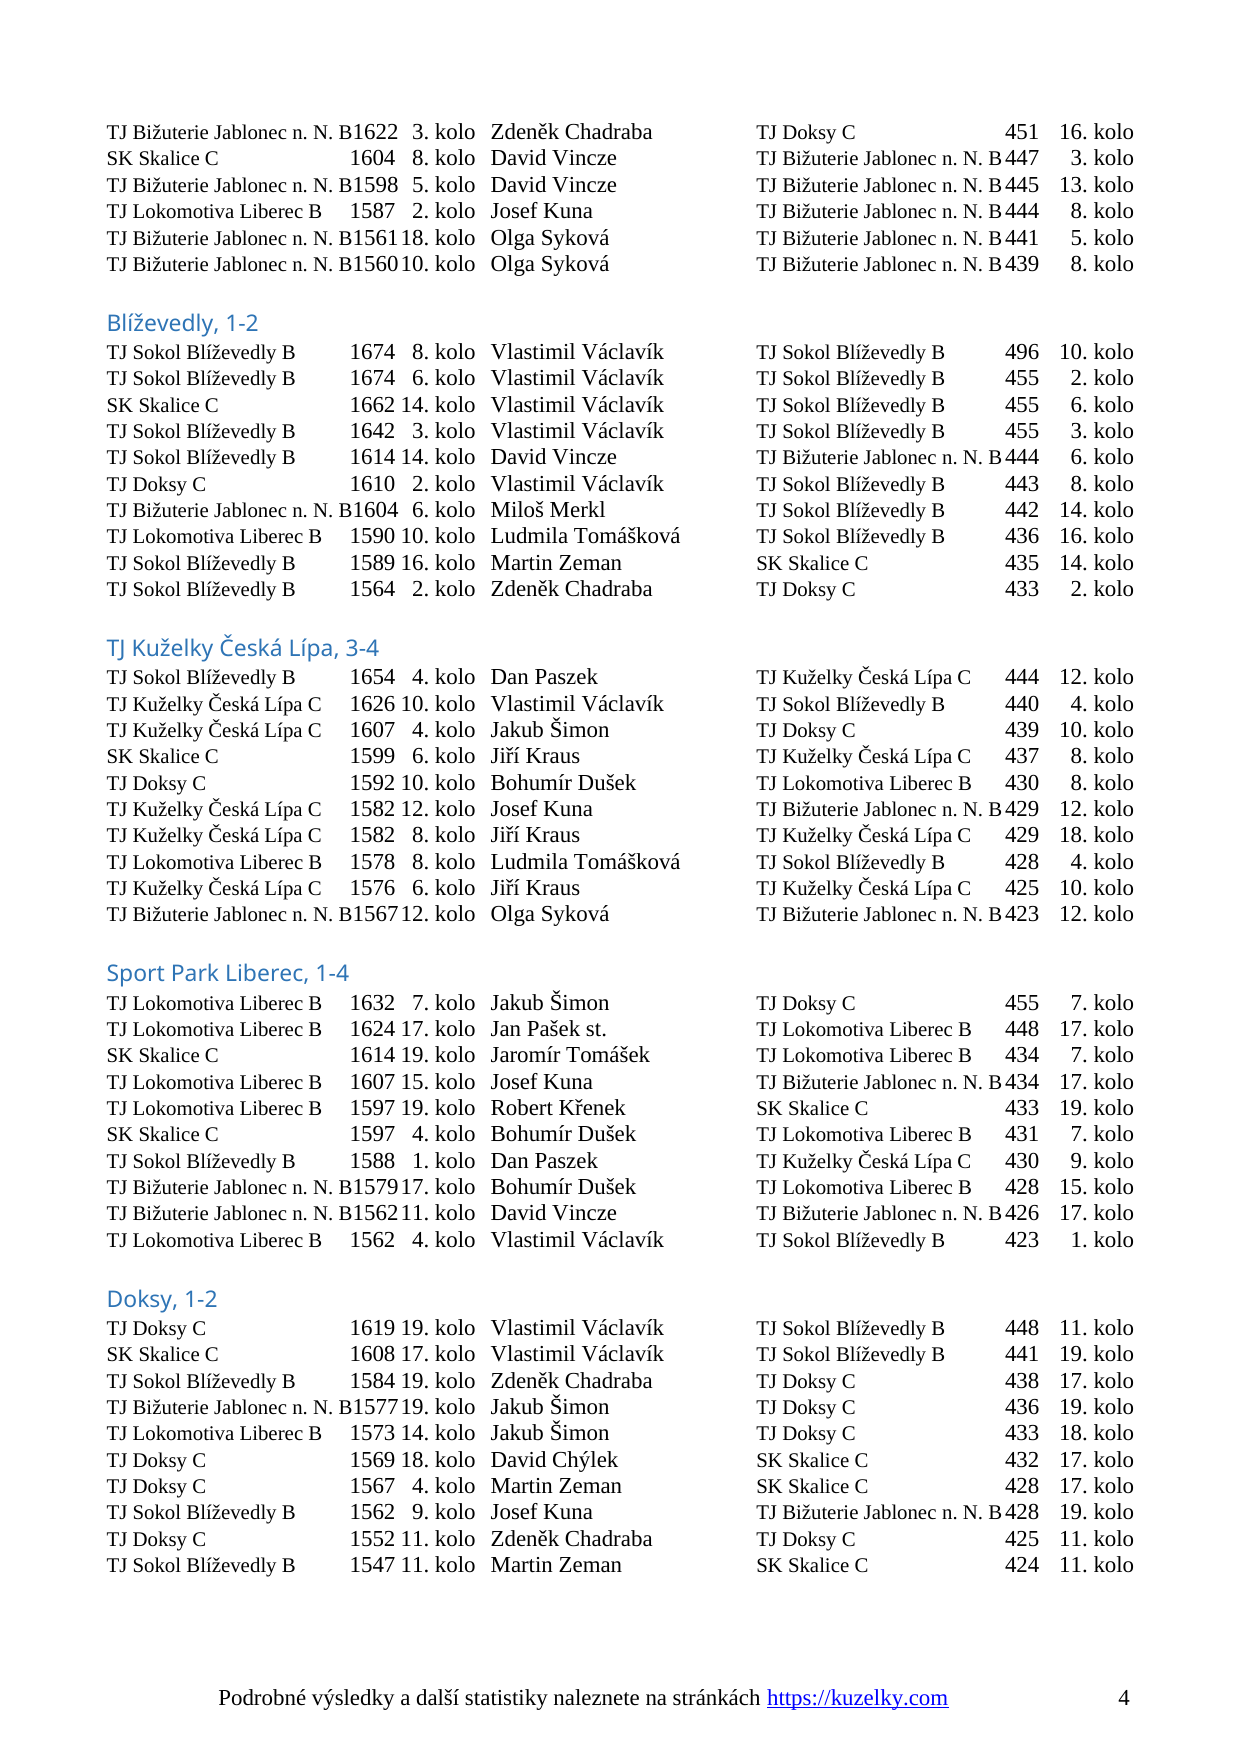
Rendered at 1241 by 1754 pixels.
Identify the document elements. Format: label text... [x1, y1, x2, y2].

text TJ Sokol Blíževedly B 1674 6. kolo Vlastimil Václavík TJ Sokol Blíževedly B 455 2. kolo [106, 364, 1134, 391]
text TJ Doksy C 1610 2. kolo Vlastimil Václavík TJ Sokol Blíževedly B 443 8. kolo [106, 470, 1134, 496]
text TJ Kuželky Česká Lípa C 1582 12. kolo Josef Kuna TJ Bižuterie Jablonec n. N. B 429 12. kolo [106, 795, 1134, 821]
text TJ Doksy C 1592 10. kolo Bohumír Dušek TJ Lokomotiva Liberec B 430 8. kolo [106, 769, 1134, 795]
text TJ Doksy C 1619 19. kolo Vlastimil Václavík TJ Sokol Blíževedly B 448 11. kolo [106, 1314, 1134, 1340]
subtitle Sport Park Liberec, 1-4 [106, 957, 1134, 989]
text SK Skalice C 1608 17. kolo Vlastimil Václavík TJ Sokol Blíževedly B 441 19. kolo [106, 1340, 1134, 1367]
text TJ Sokol Blíževedly B 1589 16. kolo Martin Zeman SK Skalice C 435 14. kolo [106, 549, 1134, 575]
text TJ Lokomotiva Liberec B 1632 7. kolo Jakub Šimon TJ Doksy C 455 7. kolo [106, 989, 1134, 1015]
text TJ Lokomotiva Liberec B 1573 14. kolo Jakub Šimon TJ Doksy C 433 18. kolo [106, 1419, 1134, 1446]
text TJ Doksy C 1552 11. kolo Zdeněk Chadraba TJ Doksy C 425 11. kolo [106, 1525, 1134, 1551]
text TJ Sokol Blíževedly B 1674 8. kolo Vlastimil Václavík TJ Sokol Blíževedly B 496 10. kolo [106, 338, 1134, 364]
text TJ Lokomotiva Liberec B 1587 2. kolo Josef Kuna TJ Bižuterie Jablonec n. N. B 444 8. kolo [106, 197, 1134, 223]
text SK Skalice C 1599 6. kolo Jiří Kraus TJ Kuželky Česká Lípa C 437 8. kolo [106, 742, 1134, 769]
text TJ Doksy C 1569 18. kolo David Chýlek SK Skalice C 432 17. kolo [106, 1446, 1134, 1472]
text TJ Sokol Blíževedly B 1584 19. kolo Zdeněk Chadraba TJ Doksy C 438 17. kolo [106, 1367, 1134, 1393]
text TJ Kuželky Česká Lípa C 1607 4. kolo Jakub Šimon TJ Doksy C 439 10. kolo [106, 716, 1134, 742]
subtitle TJ Kuželky Česká Lípa, 3-4 [106, 632, 1134, 663]
text TJ Lokomotiva Liberec B 1562 4. kolo Vlastimil Václavík TJ Sokol Blíževedly B 423 1. kolo [106, 1226, 1134, 1252]
text TJ Bižuterie Jablonec n. N. B 1598 5. kolo David Vincze TJ Bižuterie Jablonec n. N. B 445 13. kolo [106, 171, 1134, 197]
text TJ Sokol Blíževedly B 1547 11. kolo Martin Zeman SK Skalice C 424 11. kolo [106, 1551, 1134, 1577]
text TJ Lokomotiva Liberec B 1590 10. kolo Ludmila Tomášková TJ Sokol Blíževedly B 436 16. kolo [106, 522, 1134, 549]
text TJ Lokomotiva Liberec B 1607 15. kolo Josef Kuna TJ Bižuterie Jablonec n. N. B 434 17. kolo [106, 1068, 1134, 1094]
text SK Skalice C 1662 14. kolo Vlastimil Václavík TJ Sokol Blíževedly B 455 6. kolo [106, 391, 1134, 417]
text TJ Sokol Blíževedly B 1654 4. kolo Dan Paszek TJ Kuželky Česká Lípa C 444 12. kolo [106, 663, 1134, 690]
text TJ Bižuterie Jablonec n. N. B 1579 17. kolo Bohumír Dušek TJ Lokomotiva Liberec B 428 15. kolo [106, 1173, 1134, 1199]
text SK Skalice C 1604 8. kolo David Vincze TJ Bižuterie Jablonec n. N. B 447 3. kolo [106, 144, 1134, 171]
text TJ Kuželky Česká Lípa C 1576 6. kolo Jiří Kraus TJ Kuželky Česká Lípa C 425 10. kolo [106, 874, 1134, 901]
text TJ Kuželky Česká Lípa C 1626 10. kolo Vlastimil Václavík TJ Sokol Blíževedly B 440 4. kolo [106, 690, 1134, 716]
text TJ Bižuterie Jablonec n. N. B 1577 19. kolo Jakub Šimon TJ Doksy C 436 19. kolo [106, 1393, 1134, 1419]
text TJ Sokol Blíževedly B 1564 2. kolo Zdeněk Chadraba TJ Doksy C 433 2. kolo [106, 575, 1134, 602]
text TJ Lokomotiva Liberec B 1624 17. kolo Jan Pašek st. TJ Lokomotiva Liberec B 448 17. kolo [106, 1015, 1134, 1041]
text TJ Kuželky Česká Lípa C 1582 8. kolo Jiří Kraus TJ Kuželky Česká Lípa C 429 18. kolo [106, 821, 1134, 848]
text TJ Lokomotiva Liberec B 1578 8. kolo Ludmila Tomášková TJ Sokol Blíževedly B 428 4. kolo [106, 848, 1134, 874]
text TJ Sokol Blíževedly B 1588 1. kolo Dan Paszek TJ Kuželky Česká Lípa C 430 9. kolo [106, 1147, 1134, 1173]
text TJ Bižuterie Jablonec n. N. B 1562 11. kolo David Vincze TJ Bižuterie Jablonec n. N. B 426 17. kolo [106, 1199, 1134, 1226]
text TJ Sokol Blíževedly B 1614 14. kolo David Vincze TJ Bižuterie Jablonec n. N. B 444 6. kolo [106, 443, 1134, 470]
text SK Skalice C 1597 4. kolo Bohumír Dušek TJ Lokomotiva Liberec B 431 7. kolo [106, 1120, 1134, 1147]
text TJ Doksy C 1567 4. kolo Martin Zeman SK Skalice C 428 17. kolo [106, 1472, 1134, 1498]
text TJ Bižuterie Jablonec n. N. B 1561 18. kolo Olga Syková TJ Bižuterie Jablonec n. N. B 441 5. kolo [106, 223, 1134, 250]
text TJ Bižuterie Jablonec n. N. B 1567 12. kolo Olga Syková TJ Bižuterie Jablonec n. N. B 423 12. kolo [106, 901, 1134, 927]
text SK Skalice C 1614 19. kolo Jaromír Tomášek TJ Lokomotiva Liberec B 434 7. kolo [106, 1041, 1134, 1068]
text TJ Bižuterie Jablonec n. N. B 1622 3. kolo Zdeněk Chadraba TJ Doksy C 451 16. kolo [106, 118, 1134, 144]
subtitle Blíževedly, 1-2 [106, 307, 1134, 338]
text TJ Sokol Blíževedly B 1642 3. kolo Vlastimil Václavík TJ Sokol Blíževedly B 455 3. kolo [106, 417, 1134, 443]
text TJ Bižuterie Jablonec n. N. B 1604 6. kolo Miloš Merkl TJ Sokol Blíževedly B 442 14. kolo [106, 496, 1134, 522]
text TJ Bižuterie Jablonec n. N. B 1560 10. kolo Olga Syková TJ Bižuterie Jablonec n. N. B 439 8. kolo [106, 250, 1134, 276]
text TJ Sokol Blíževedly B 1562 9. kolo Josef Kuna TJ Bižuterie Jablonec n. N. B 428 19. kolo [106, 1498, 1134, 1525]
subtitle Doksy, 1-2 [106, 1283, 1134, 1314]
text TJ Lokomotiva Liberec B 1597 19. kolo Robert Křenek SK Skalice C 433 19. kolo [106, 1094, 1134, 1120]
